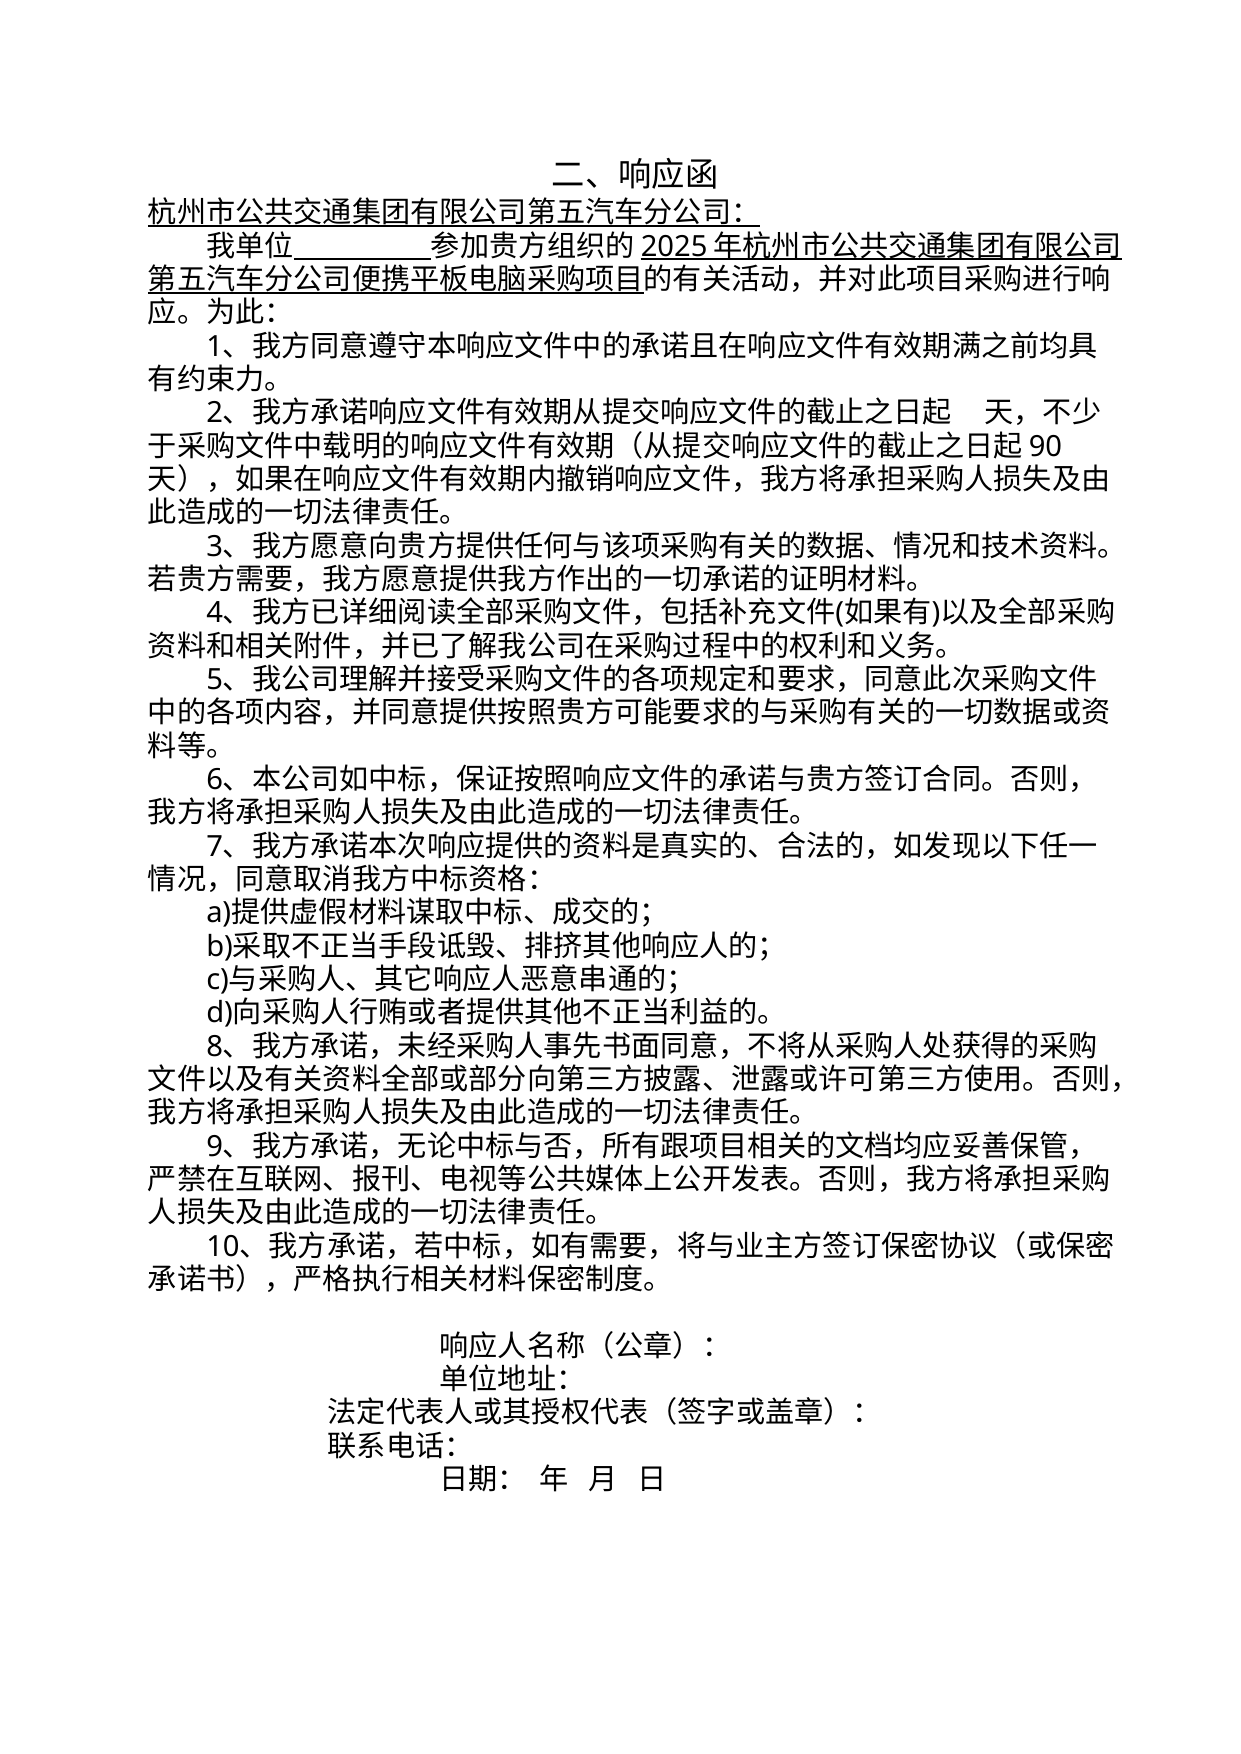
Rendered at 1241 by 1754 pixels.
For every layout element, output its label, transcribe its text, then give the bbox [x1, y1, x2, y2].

text 法定代表人或其授权代表（签字或盖章）： [148, 1396, 1122, 1429]
text c)与采购人、其它响应人恶意串通的； [148, 963, 1122, 996]
text 日期： 年 月 日 [148, 1463, 1122, 1496]
text 二、响应函 [148, 148, 1122, 196]
text 9、我方承诺，无论中标与否，所有跟项目相关的文档均应妥善保管，严禁在互联网、报刊、电视等公共媒体上公开发表。否则，我方将承担采购人损失及由此造成的一切法律责任。 [148, 1129, 1122, 1229]
text 单位地址： [148, 1363, 1122, 1396]
text 杭州市公共交通集团有限公司第五汽车分公司： [148, 196, 1122, 229]
text 我单位 参加贵方组织的2025年杭州市公共交通集团有限公司第五汽车分公司便携平板电脑采购项目的有关活动，并对此项目采购进行响应。为此： [148, 229, 1122, 329]
text 4、我方已详细阅读全部采购文件，包括补充文件(如果有)以及全部采购资料和相关附件，并已了解我公司在采购过程中的权利和义务。 [148, 596, 1122, 663]
text 响应人名称（公章）： [148, 1329, 1122, 1363]
text a)提供虚假材料谋取中标、成交的； [148, 896, 1122, 929]
text 3、我方愿意向贵方提供任何与该项采购有关的数据、情况和技术资料。若贵方需要，我方愿意提供我方作出的一切承诺的证明材料。 [148, 529, 1122, 596]
text b)采取不正当手段诋毁、排挤其他响应人的； [148, 929, 1122, 963]
text 7、我方承诺本次响应提供的资料是真实的、合法的，如发现以下任一情况，同意取消我方中标资格： [148, 829, 1122, 896]
text 8、我方承诺，未经采购人事先书面同意，不将从采购人处获得的采购文件以及有关资料全部或部分向第三方披露、泄露或许可第三方使用。否则，我方将承担采购人损失及由此造成的一切法律责任。 [148, 1029, 1122, 1129]
text d)向采购人行贿或者提供其他不正当利益的。 [148, 996, 1122, 1029]
text 10、我方承诺，若中标，如有需要，将与业主方签订保密协议（或保密承诺书），严格执行相关材料保密制度。 [148, 1229, 1122, 1296]
text 2、我方承诺响应文件有效期从提交响应文件的截止之日起 天，不少于采购文件中载明的响应文件有效期（从提交响应文件的截止之日起90天），如果在响应文件有效期内撤销响应文件，我方将承担采购人损失及由此造成的一切法律责任。 [148, 396, 1122, 529]
text 联系电话： [148, 1429, 1122, 1463]
text 6、本公司如中标，保证按照响应文件的承诺与贵方签订合同。否则，我方将承担采购人损失及由此造成的一切法律责任。 [148, 763, 1122, 829]
text 5、我公司理解并接受采购文件的各项规定和要求，同意此次采购文件中的各项内容，并同意提供按照贵方可能要求的与采购有关的一切数据或资料等。 [148, 663, 1122, 763]
text 1、我方同意遵守本响应文件中的承诺且在响应文件有效期满之前均具有约束力。 [148, 329, 1122, 396]
